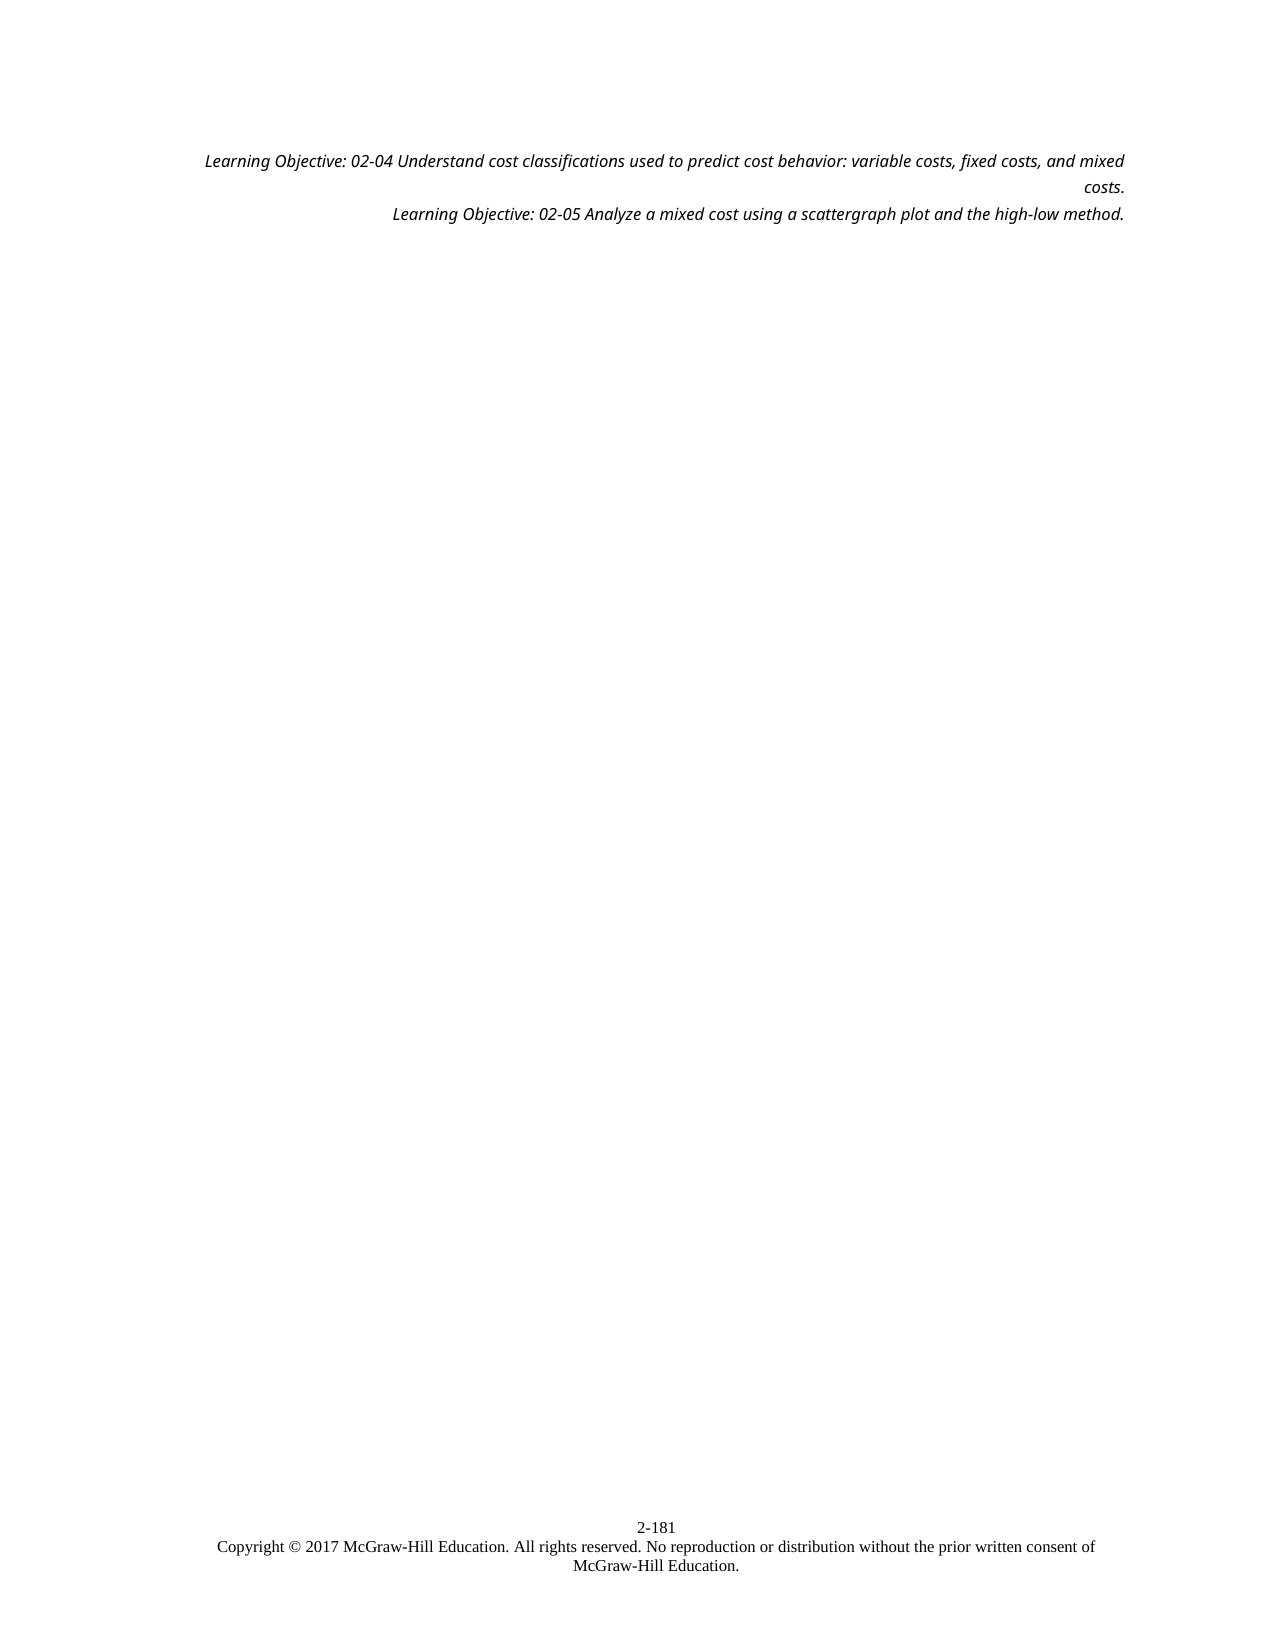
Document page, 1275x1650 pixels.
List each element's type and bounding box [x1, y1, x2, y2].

table_header [188, 150, 1125, 261]
